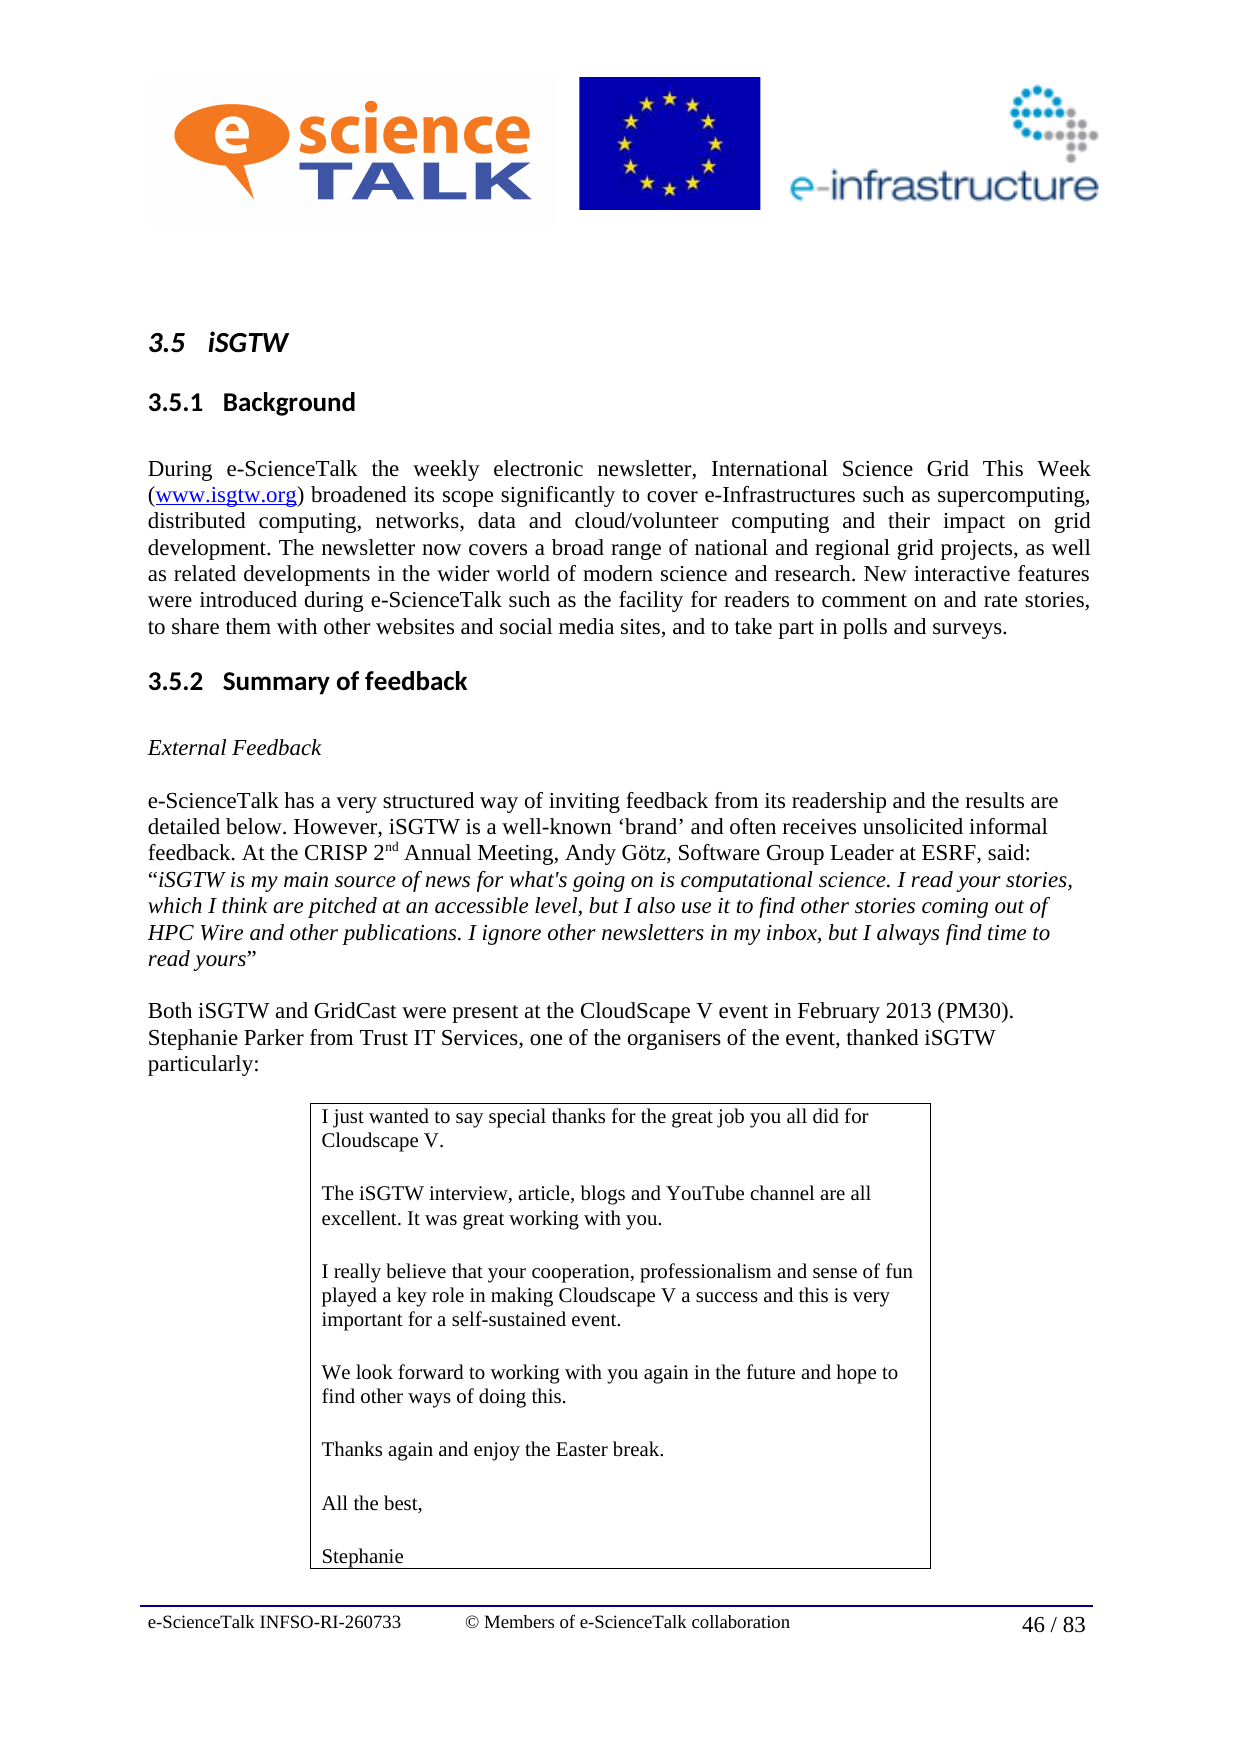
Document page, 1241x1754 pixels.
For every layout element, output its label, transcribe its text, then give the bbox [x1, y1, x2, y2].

text Both iSGTW and GridCast were present at the CloudScape V event in February 2013 (PM30). Stephanie Parker from Trust IT Services, one of the organisers of the event, thanked iSGTW particularly: [148, 998, 1092, 1077]
subtitle Summary of feedback [148, 664, 1092, 697]
table_header I just wanted to say special thanks for the great job you all did for Cloudscape V. The iSGTW interview, article, blogs and YouTube channel are all excellent. It was great working with you. I really believe that your cooperation, professionalism and sense of fun played a key role in making Cloudscape V a success and this is very important for a self-sustained event. We look forward to working with you again in the future and hope to find other ways of doing this. Thanks again and enjoy the Easter break. All the best, Stephanie [311, 1104, 930, 1568]
picture [783, 77, 1107, 210]
subtitle iSGTW [148, 324, 1092, 360]
picture [579, 77, 761, 210]
text e-ScienceTalk has a very structured way of inviting feedback from its readership and the results are detailed below. However, iSGTW is a well-known ‘brand’ and often receives unsolicited informal feedback. At the CRISP 2nd Annual Meeting, Andy Götz, Software Group Leader at ESRF, said: “iSGTW is my main source of news for what's going on is computational science. I read your stories, which I think are pitched at an accessible level, but I also use it to find other stories coming out of HPC Wire and other publications. I ignore other newsletters in my inbox, but I always find time to read yours” [148, 787, 1092, 971]
text External Feedback [148, 734, 1092, 760]
text During e-ScienceTalk the weekly electronic newsletter, International Science Grid This Week (www.isgtw.org) broadened its scope significantly to cover e-Infrastructures such as supercomputing, distributed computing, networks, data and cloud/volunteer computing and their impact on grid development. The newsletter now covers a broad range of national and regional grid projects, as well as related developments in the wider world of modern science and research. New interactive features were introduced during e-ScienceTalk such as the facility for readers to comment on and rate stories, to share them with other websites and social media sites, and to take part in polls and surveys. [148, 455, 1092, 639]
picture [147, 77, 559, 226]
subtitle Background [148, 385, 1092, 418]
